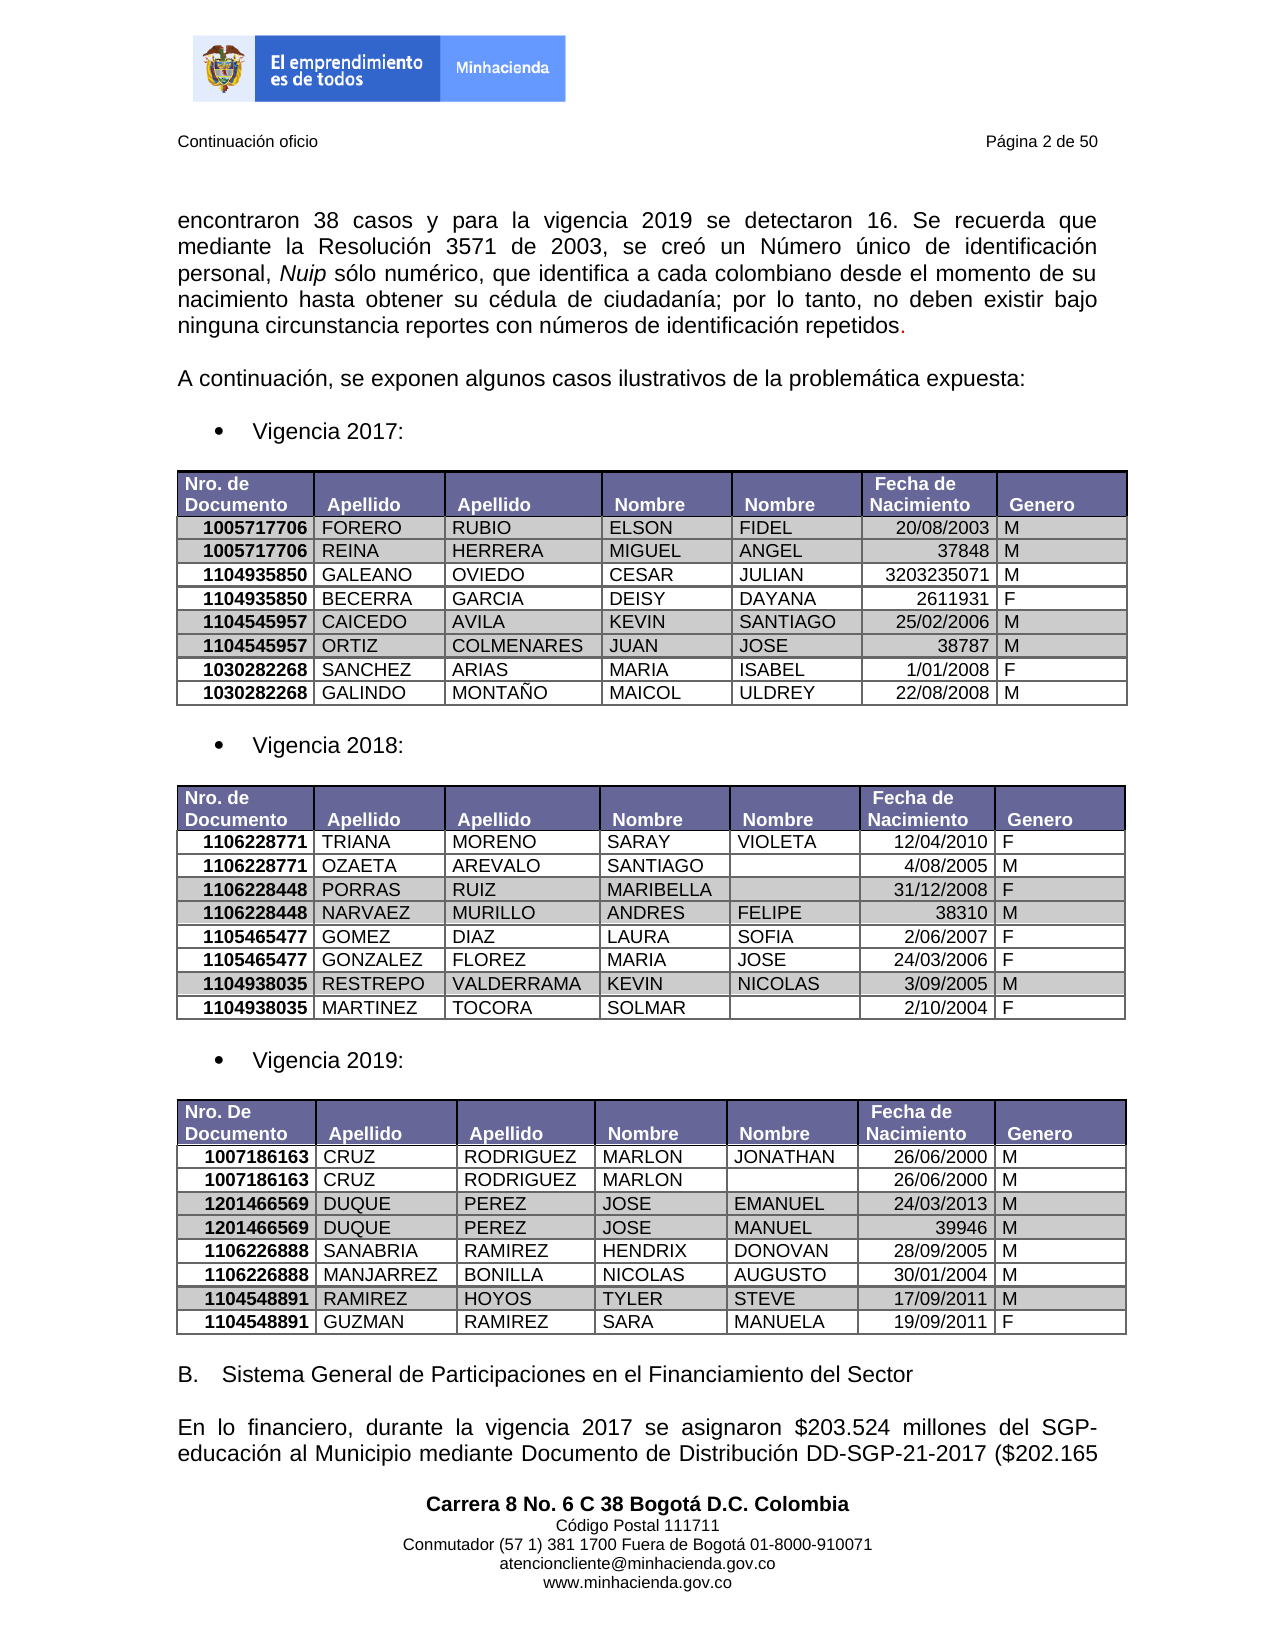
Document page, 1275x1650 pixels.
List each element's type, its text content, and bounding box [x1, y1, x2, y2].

table_cell F [996, 1311, 1125, 1333]
table_cell 20/08/2003 [863, 517, 996, 538]
table_cell GALEANO [315, 564, 444, 585]
list Vigencia 2019: [215, 1047, 1098, 1073]
table_header Nombre [731, 787, 859, 830]
table_cell F [996, 926, 1124, 947]
table_cell [731, 855, 859, 876]
list Vigencia 2018: [215, 732, 1098, 758]
table_cell ULDREY [733, 682, 861, 704]
table_cell F [996, 878, 1124, 900]
table_cell MARIA [603, 659, 731, 680]
table_cell 1106226888 [178, 1240, 315, 1262]
table_cell 1007186163 [178, 1146, 315, 1167]
table_header Apellido [446, 473, 601, 516]
table_cell 1030282268 [178, 659, 313, 680]
table_cell 1104935850 [178, 588, 313, 609]
table_cell RUIZ [446, 878, 599, 900]
table_cell JONATHAN [728, 1146, 857, 1167]
table_cell EMANUEL [728, 1193, 857, 1214]
table_cell M [996, 973, 1124, 994]
table_cell MAICOL [603, 682, 731, 704]
table_cell M [996, 1264, 1125, 1285]
table_cell M [998, 611, 1126, 633]
table_cell VIOLETA [731, 831, 859, 853]
table_cell 39946 [859, 1216, 994, 1238]
table_cell GOMEZ [315, 926, 444, 947]
table_cell F [996, 949, 1124, 971]
table_cell HOYOS [458, 1288, 594, 1309]
table_cell SANCHEZ [315, 659, 444, 680]
table_cell M [996, 1216, 1125, 1238]
table_cell 1106228771 [178, 831, 313, 853]
table_cell 12/04/2010 [861, 831, 994, 853]
table_cell SANABRIA [317, 1240, 456, 1262]
table_cell PEREZ [458, 1216, 594, 1238]
table_cell M [996, 1288, 1125, 1309]
table_header Nombre [603, 473, 731, 516]
table_cell M [996, 1169, 1125, 1191]
table_cell ISABEL [733, 659, 861, 680]
table_cell JULIAN [733, 564, 861, 585]
table_cell MONTAÑO [446, 682, 601, 704]
table_cell [728, 1169, 857, 1191]
table_header Apellido [446, 787, 599, 830]
table_cell F [996, 831, 1124, 853]
table_cell ANDRES [601, 902, 729, 923]
table_cell 4/08/2005 [861, 855, 994, 876]
table_cell RODRIGUEZ [458, 1169, 594, 1191]
table_cell BECERRA [315, 588, 444, 609]
table_cell RUBIO [446, 517, 601, 538]
table_cell MANJARREZ [317, 1264, 456, 1285]
table_cell CESAR [603, 564, 731, 585]
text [177, 207, 1098, 338]
text A continuación, se exponen algunos casos ilustrativos de la problemática expuesta: [177, 365, 1098, 391]
table_cell MARLON [596, 1169, 726, 1191]
table_cell DUQUE [317, 1193, 456, 1214]
table_cell 25/02/2006 [863, 611, 996, 633]
table_cell 37848 [863, 540, 996, 562]
table_cell 17/09/2011 [859, 1288, 994, 1309]
table_cell [731, 878, 859, 900]
table_cell GUZMAN [317, 1311, 456, 1333]
table_cell 2/06/2007 [861, 926, 994, 947]
subtitle Sistema General de Participaciones en el Financiamiento del Sector [177, 1361, 1098, 1387]
table_cell 26/06/2000 [859, 1146, 994, 1167]
table_cell 1106228771 [178, 855, 313, 876]
table_cell COLMENARES [446, 635, 601, 656]
table_cell ORTIZ [315, 635, 444, 656]
table_cell 22/08/2008 [863, 682, 996, 704]
table_cell 1104545957 [178, 611, 313, 633]
table_cell 1105465477 [178, 949, 313, 971]
table_cell M [996, 902, 1124, 923]
table_cell MANUEL [728, 1216, 857, 1238]
table_cell M [996, 1146, 1125, 1167]
table_cell 2611931 [863, 588, 996, 609]
table_cell CRUZ [317, 1169, 456, 1191]
table_cell RESTREPO [315, 973, 444, 994]
table_cell 1104938035 [178, 973, 313, 994]
table_cell F [998, 659, 1126, 680]
table_cell AVILA [446, 611, 601, 633]
table_cell NARVAEZ [315, 902, 444, 923]
table_cell STEVE [728, 1288, 857, 1309]
table_cell PORRAS [315, 878, 444, 900]
table_cell KEVIN [601, 973, 729, 994]
table_cell AREVALO [446, 855, 599, 876]
table_cell 1104545957 [178, 635, 313, 656]
table_cell SOFIA [731, 926, 859, 947]
table_header Fecha de Nacimiento [859, 1101, 994, 1144]
table_header Genero [996, 787, 1124, 830]
table_cell F [998, 588, 1126, 609]
table_cell 26/06/2000 [859, 1169, 994, 1191]
picture [192, 29, 1098, 113]
table_header Genero [998, 473, 1126, 516]
table_cell 1104935850 [178, 564, 313, 585]
table_cell KEVIN [603, 611, 731, 633]
table_cell M [998, 540, 1126, 562]
table_cell RAMIREZ [458, 1311, 594, 1333]
table_header Nro. De Documento [178, 1101, 315, 1144]
table_cell PEREZ [458, 1193, 594, 1214]
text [177, 1414, 1098, 1466]
table_header Nombre [601, 787, 729, 830]
table_cell MORENO [446, 831, 599, 853]
table_cell 38310 [861, 902, 994, 923]
table_cell 1201466569 [178, 1193, 315, 1214]
table_cell 1104938035 [178, 997, 313, 1018]
table_cell 24/03/2006 [861, 949, 994, 971]
table_cell M [996, 1240, 1125, 1262]
table_cell 28/09/2005 [859, 1240, 994, 1262]
table_cell MARIA [601, 949, 729, 971]
table_cell M [998, 517, 1126, 538]
table_cell JOSE [733, 635, 861, 656]
table_cell TYLER [596, 1288, 726, 1309]
table_cell 1106228448 [178, 902, 313, 923]
table_cell FELIPE [731, 902, 859, 923]
table_cell ARIAS [446, 659, 601, 680]
table_header Fecha de Nacimiento [863, 473, 996, 516]
table_header Apellido [315, 787, 444, 830]
table_cell ANGEL [733, 540, 861, 562]
table_cell CAICEDO [315, 611, 444, 633]
table_cell HENDRIX [596, 1240, 726, 1262]
table_cell NICOLAS [596, 1264, 726, 1285]
table_cell MARTINEZ [315, 997, 444, 1018]
table_cell RAMIREZ [317, 1288, 456, 1309]
table_cell OVIEDO [446, 564, 601, 585]
table_cell F [996, 997, 1124, 1018]
table_header Genero [996, 1101, 1125, 1144]
table_header Nro. de Documento [178, 473, 313, 516]
table_cell 1005717706 [178, 517, 313, 538]
table_cell FIDEL [733, 517, 861, 538]
table_cell BONILLA [458, 1264, 594, 1285]
table_cell 24/03/2013 [859, 1193, 994, 1214]
table_cell RAMIREZ [458, 1240, 594, 1262]
table_cell 31/12/2008 [861, 878, 994, 900]
table_header Apellido [317, 1101, 456, 1144]
table_cell MANUELA [728, 1311, 857, 1333]
table_cell 1007186163 [178, 1169, 315, 1191]
table_cell 38787 [863, 635, 996, 656]
table_cell M [998, 682, 1126, 704]
list Vigencia 2017: [215, 418, 1098, 444]
table_header Nombre [728, 1101, 857, 1144]
table_cell RODRIGUEZ [458, 1146, 594, 1167]
table_cell AUGUSTO [728, 1264, 857, 1285]
table_cell MARIBELLA [601, 878, 729, 900]
table_cell ELSON [603, 517, 731, 538]
table_cell JOSE [596, 1216, 726, 1238]
table_cell 1104548891 [178, 1288, 315, 1309]
table_cell 1/01/2008 [863, 659, 996, 680]
table_cell DAYANA [733, 588, 861, 609]
table_header Nro. de Documento [178, 787, 313, 830]
table_cell 1104548891 [178, 1311, 315, 1333]
table_cell [731, 997, 859, 1018]
table_cell JUAN [603, 635, 731, 656]
table_cell FORERO [315, 517, 444, 538]
table_cell JOSE [731, 949, 859, 971]
table_cell CRUZ [317, 1146, 456, 1167]
table_cell 19/09/2011 [859, 1311, 994, 1333]
table_cell 1105465477 [178, 926, 313, 947]
table_cell TOCORA [446, 997, 599, 1018]
table_header Nombre [733, 473, 861, 516]
table_cell GONZALEZ [315, 949, 444, 971]
table_cell TRIANA [315, 831, 444, 853]
table_cell 30/01/2004 [859, 1264, 994, 1285]
table_cell 1106226888 [178, 1264, 315, 1285]
table_cell 1030282268 [178, 682, 313, 704]
table_header Apellido [458, 1101, 594, 1144]
table_cell 1005717706 [178, 540, 313, 562]
table_cell 2/10/2004 [861, 997, 994, 1018]
table_cell SOLMAR [601, 997, 729, 1018]
table_cell MIGUEL [603, 540, 731, 562]
table_cell 1201466569 [178, 1216, 315, 1238]
table_cell M [996, 855, 1124, 876]
table_cell SANTIAGO [601, 855, 729, 876]
table_cell MARLON [596, 1146, 726, 1167]
table_cell SARA [596, 1311, 726, 1333]
table_cell VALDERRAMA [446, 973, 599, 994]
table_header Apellido [315, 473, 444, 516]
table_cell NICOLAS [731, 973, 859, 994]
table_cell GALINDO [315, 682, 444, 704]
table_cell 3/09/2005 [861, 973, 994, 994]
table_cell M [998, 635, 1126, 656]
table_cell OZAETA [315, 855, 444, 876]
table_cell 3203235071 [863, 564, 996, 585]
table_header Nombre [596, 1101, 726, 1144]
table_cell FLOREZ [446, 949, 599, 971]
table_cell LAURA [601, 926, 729, 947]
table_cell HERRERA [446, 540, 601, 562]
table_cell M [996, 1193, 1125, 1214]
table_cell SARAY [601, 831, 729, 853]
table_cell GARCIA [446, 588, 601, 609]
table_header Fecha de Nacimiento [861, 787, 994, 830]
table_cell JOSE [596, 1193, 726, 1214]
table_cell SANTIAGO [733, 611, 861, 633]
table_cell M [998, 564, 1126, 585]
table_cell 1106228448 [178, 878, 313, 900]
table_cell DUQUE [317, 1216, 456, 1238]
table_cell DONOVAN [728, 1240, 857, 1262]
table_cell DIAZ [446, 926, 599, 947]
table_cell DEISY [603, 588, 731, 609]
table_cell REINA [315, 540, 444, 562]
table_cell MURILLO [446, 902, 599, 923]
